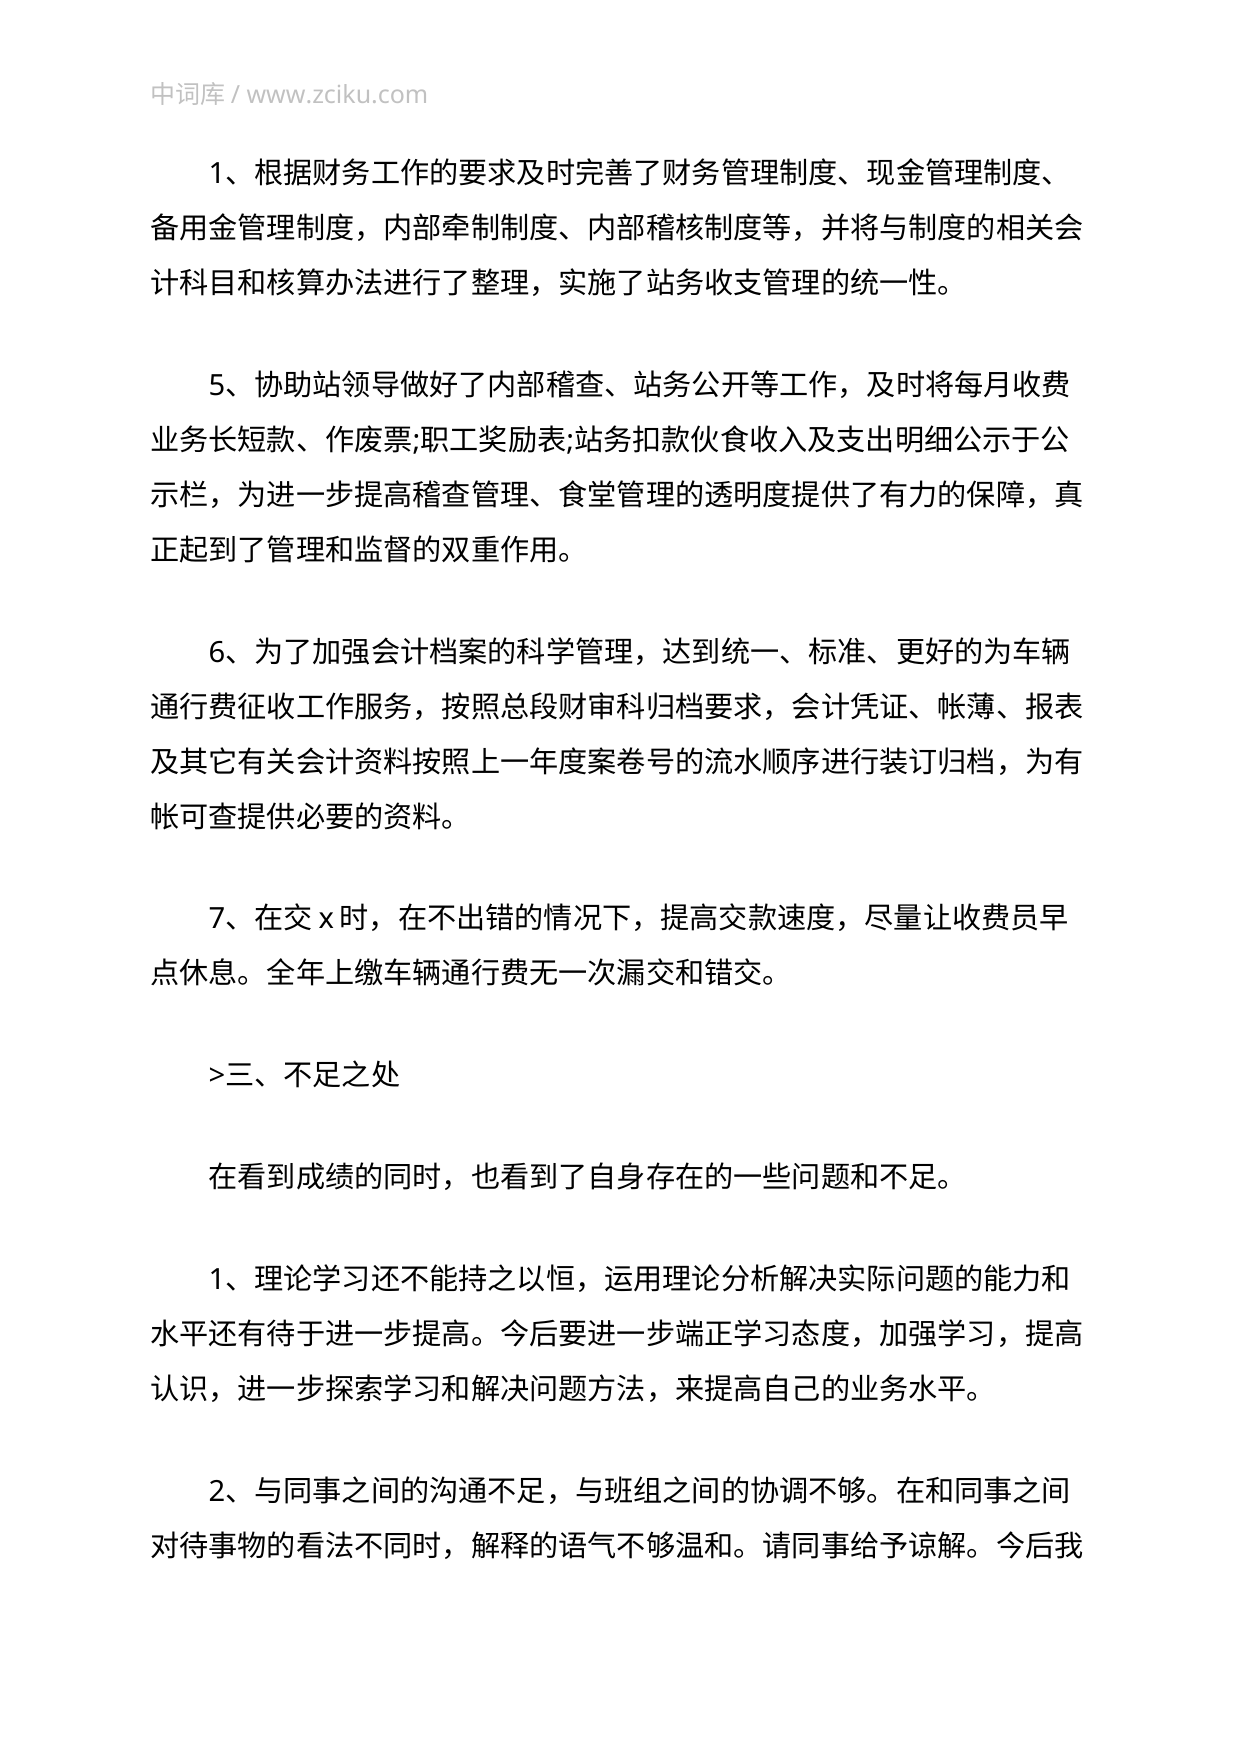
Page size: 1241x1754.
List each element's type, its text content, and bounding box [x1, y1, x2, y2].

text 6、为了加强会计档案的科学管理，达到统一、标准、更好的为车辆通行费征收工作服务，按照总段财审科归档要求，会计凭证、帐薄、报表及其它有关会计资料按照上一年度案卷号的流水顺序进行装订归档，为有帐可查提供必要的资料。 [150, 628, 1090, 835]
text 在看到成绩的同时，也看到了自身存在的一些问题和不足。 [150, 1154, 1090, 1196]
text 1、理论学习还不能持之以恒，运用理论分析解决实际问题的能力和水平还有待于进一步提高。今后要进一步端正学习态度，加强学习，提高认识，进一步探索学习和解决问题方法，来提高自己的业务水平。 [150, 1255, 1090, 1408]
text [150, 1467, 1090, 1564]
text 7、在交x时，在不出错的情况下，提高交款速度，尽量让收费员早点休息。全年上缴车辆通行费无一次漏交和错交。 [150, 895, 1090, 992]
text >三、不足之处 [150, 1052, 1090, 1094]
text 1、根据财务工作的要求及时完善了财务管理制度、现金管理制度、备用金管理制度，内部牵制制度、内部稽核制度等，并将与制度的相关会计科目和核算办法进行了整理，实施了站务收支管理的统一性。 [150, 150, 1090, 302]
text 5、协助站领导做好了内部稽查、站务公开等工作，及时将每月收费业务长短款、作废票;职工奖励表;站务扣款伙食收入及支出明细公示于公示栏，为进一步提高稽查管理、食堂管理的透明度提供了有力的保障，真正起到了管理和监督的双重作用。 [150, 362, 1090, 569]
